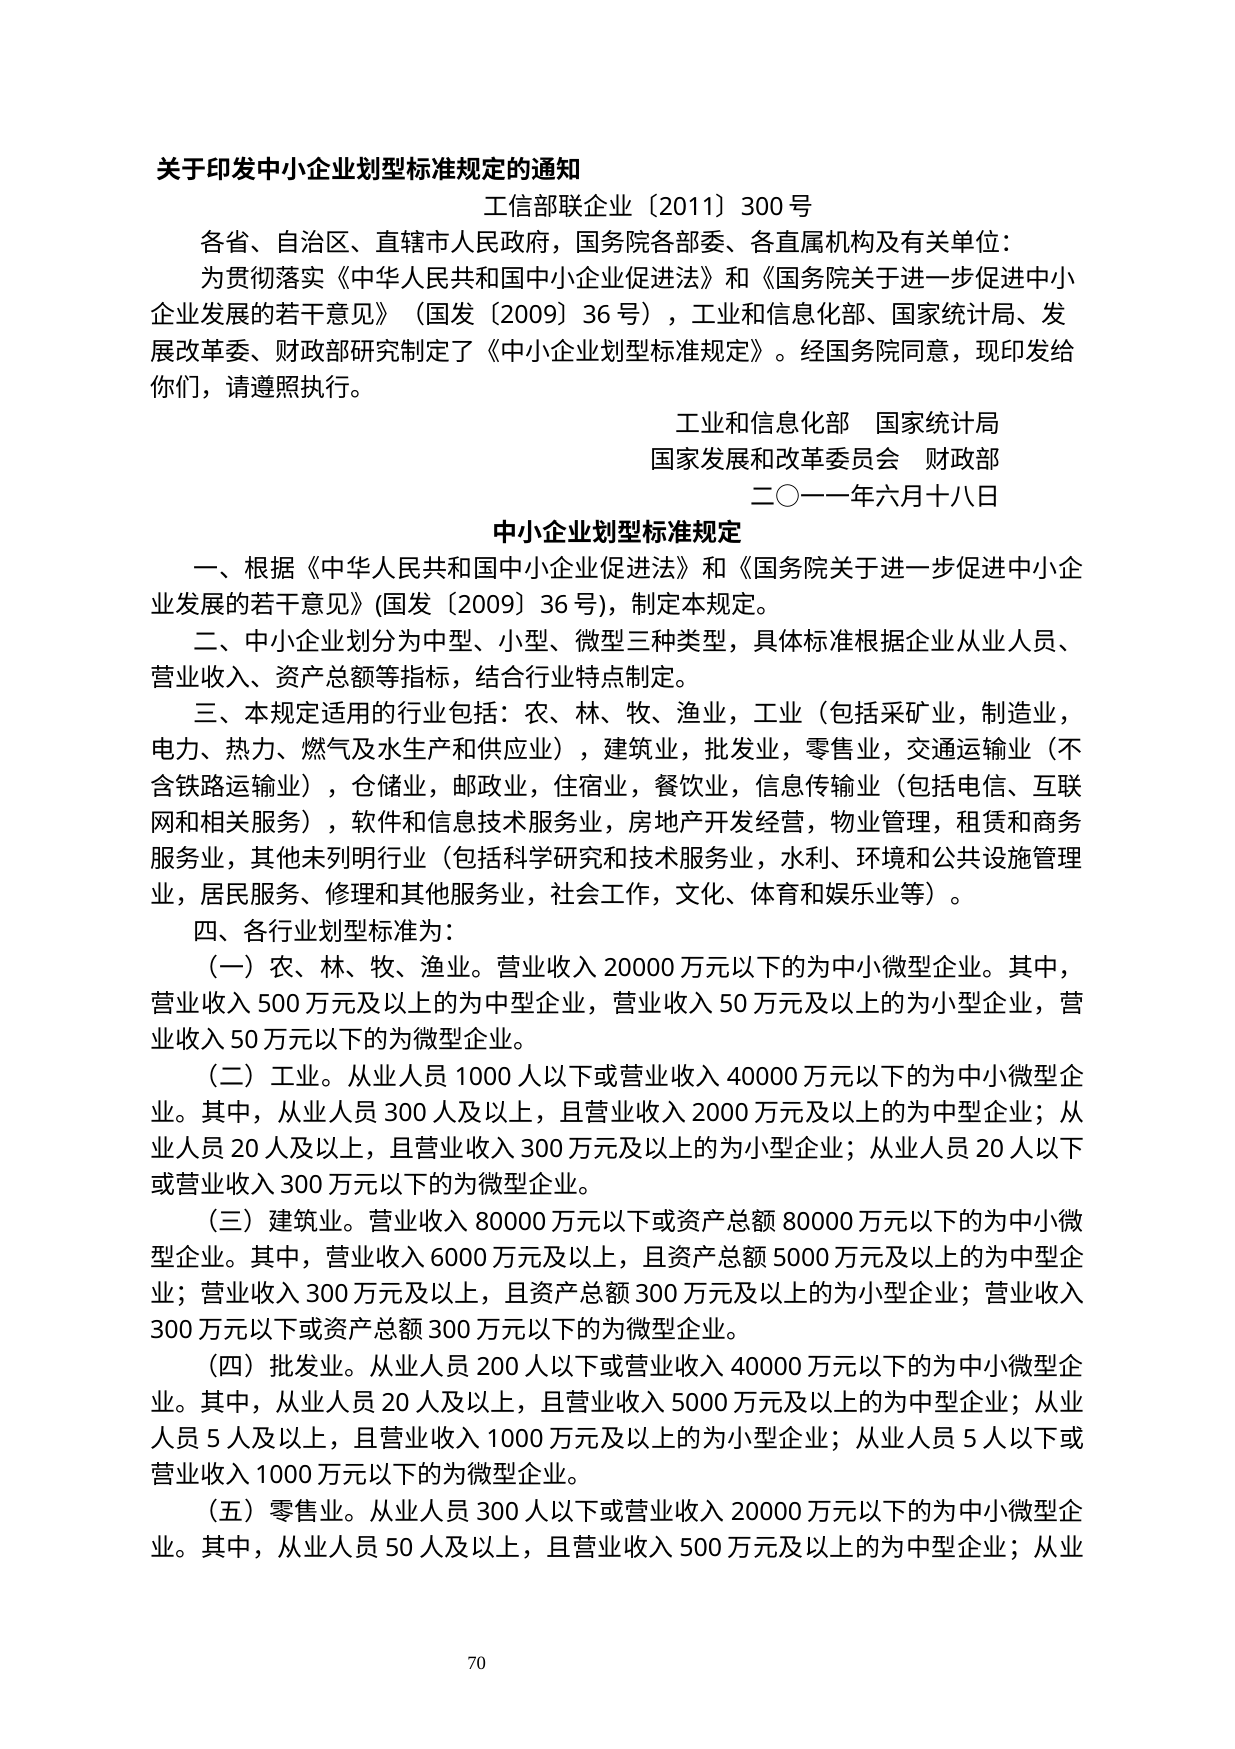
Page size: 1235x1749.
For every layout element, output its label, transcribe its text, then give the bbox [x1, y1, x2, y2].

text 工业和信息化部 国家统计局 [150, 404, 1084, 440]
text 工信部联企业〔2011〕300号 [150, 186, 1084, 222]
text 三、本规定适用的行业包括：农、林、牧、渔业，工业（包括采矿业，制造业，电力、热力、燃气及水生产和供应业），建筑业，批发业，零售业，交通运输业（不含铁路运输业），仓储业，邮政业，住宿业，餐饮业，信息传输业（包括电信、互联网和相关服务），软件和信息技术服务业，房地产开发经营，物业管理，租赁和商务服务业，其他未列明行业（包括科学研究和技术服务业，水利、环境和公共设施管理业，居民服务、修理和其他服务业，社会工作，文化、体育和娱乐业等）。 [150, 694, 1084, 911]
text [150, 1491, 1084, 1564]
text （四）批发业。从业人员200人以下或营业收入40000万元以下的为中小微型企业。其中，从业人员20人及以上，且营业收入5000万元及以上的为中型企业；从业人员5人及以上，且营业收入1000万元及以上的为小型企业；从业人员5人以下或营业收入1000万元以下的为微型企业。 [150, 1346, 1084, 1491]
text （一）农、林、牧、渔业。营业收入20000万元以下的为中小微型企业。其中，营业收入500万元及以上的为中型企业，营业收入50万元及以上的为小型企业，营业收入50万元以下的为微型企业。 [150, 947, 1084, 1056]
text （二）工业。从业人员1000人以下或营业收入40000万元以下的为中小微型企业。其中，从业人员300人及以上，且营业收入2000万元及以上的为中型企业；从业人员20人及以上，且营业收入300万元及以上的为小型企业；从业人员20人以下或营业收入300万元以下的为微型企业。 [150, 1056, 1084, 1201]
text 为贯彻落实《中华人民共和国中小企业促进法》和《国务院关于进一步促进中小企业发展的若干意见》（国发〔2009〕36号），工业和信息化部、国家统计局、发展改革委、财政部研究制定了《中小企业划型标准规定》。经国务院同意，现印发给你们，请遵照执行。 [150, 259, 1084, 404]
text 四、各行业划型标准为： [150, 911, 1084, 947]
text 国家发展和改革委员会 财政部 [150, 440, 1084, 476]
text 二○一一年六月十八日 [150, 476, 1084, 512]
text 各省、自治区、直辖市人民政府，国务院各部委、各直属机构及有关单位： [150, 222, 1084, 259]
text （三）建筑业。营业收入80000万元以下或资产总额80000万元以下的为中小微型企业。其中，营业收入6000万元及以上，且资产总额5000万元及以上的为中型企业；营业收入300万元及以上，且资产总额300万元及以上的为小型企业；营业收入300万元以下或资产总额300万元以下的为微型企业。 [150, 1201, 1084, 1346]
text 二、中小企业划分为中型、小型、微型三种类型，具体标准根据企业从业人员、营业收入、资产总额等指标，结合行业特点制定。 [150, 621, 1084, 694]
text 关于印发中小企业划型标准规定的通知 [150, 150, 1084, 186]
text 一、根据《中华人民共和国中小企业促进法》和《国务院关于进一步促进中小企业发展的若干意见》(国发〔2009〕36号)，制定本规定。 [150, 549, 1084, 621]
text 中小企业划型标准规定 [150, 512, 1084, 549]
